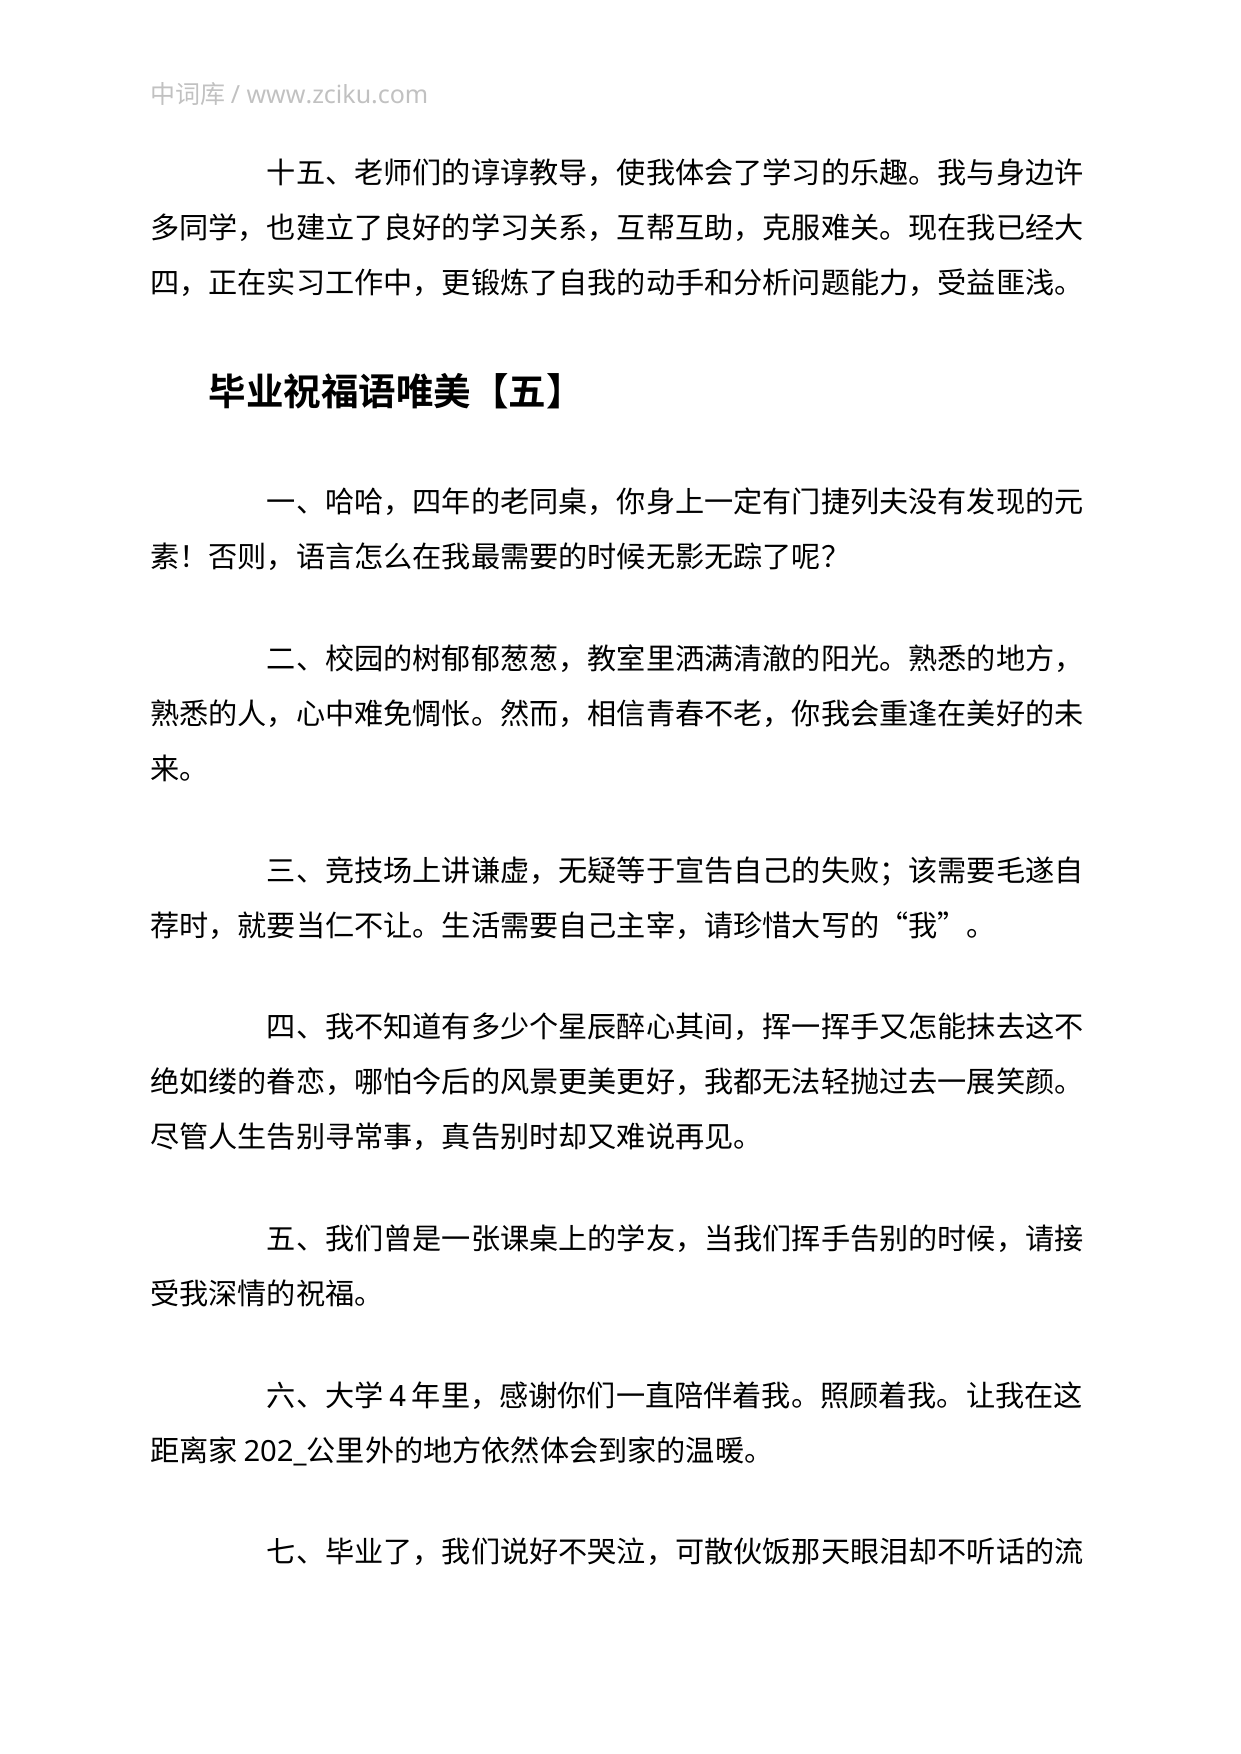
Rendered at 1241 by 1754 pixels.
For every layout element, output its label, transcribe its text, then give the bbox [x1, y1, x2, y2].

text 四、我不知道有多少个星辰醉心其间，挥一挥手又怎能抹去这不绝如缕的眷恋，哪怕今后的风景更美更好，我都无法轻抛过去一展笑颜。尽管人生告别寻常事，真告别时却又难说再见。 [150, 1004, 1090, 1156]
text 毕业祝福语唯美【五】 [150, 362, 1090, 416]
text 三、竞技场上讲谦虚，无疑等于宣告自己的失败；该需要毛遂自荐时，就要当仁不让。生活需要自己主宰，请珍惜大写的“我”。 [150, 847, 1090, 944]
text 五、我们曾是一张课桌上的学友，当我们挥手告别的时候，请接受我深情的祝福。 [150, 1215, 1090, 1313]
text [150, 1529, 1090, 1571]
text 一、哈哈，四年的老同桌，你身上一定有门捷列夫没有发现的元素！否则，语言怎么在我最需要的时候无影无踪了呢？ [150, 479, 1090, 576]
text 六、大学4年里，感谢你们一直陪伴着我。照顾着我。让我在这距离家202_公里外的地方依然体会到家的温暖。 [150, 1372, 1090, 1469]
text 二、校园的树郁郁葱葱，教室里洒满清澈的阳光。熟悉的地方，熟悉的人，心中难免惆怅。然而，相信青春不老，你我会重逢在美好的未来。 [150, 636, 1090, 788]
text 十五、老师们的谆谆教导，使我体会了学习的乐趣。我与身边许多同学，也建立了良好的学习关系，互帮互助，克服难关。现在我已经大四，正在实习工作中，更锻炼了自我的动手和分析问题能力，受益匪浅。 [150, 150, 1090, 302]
